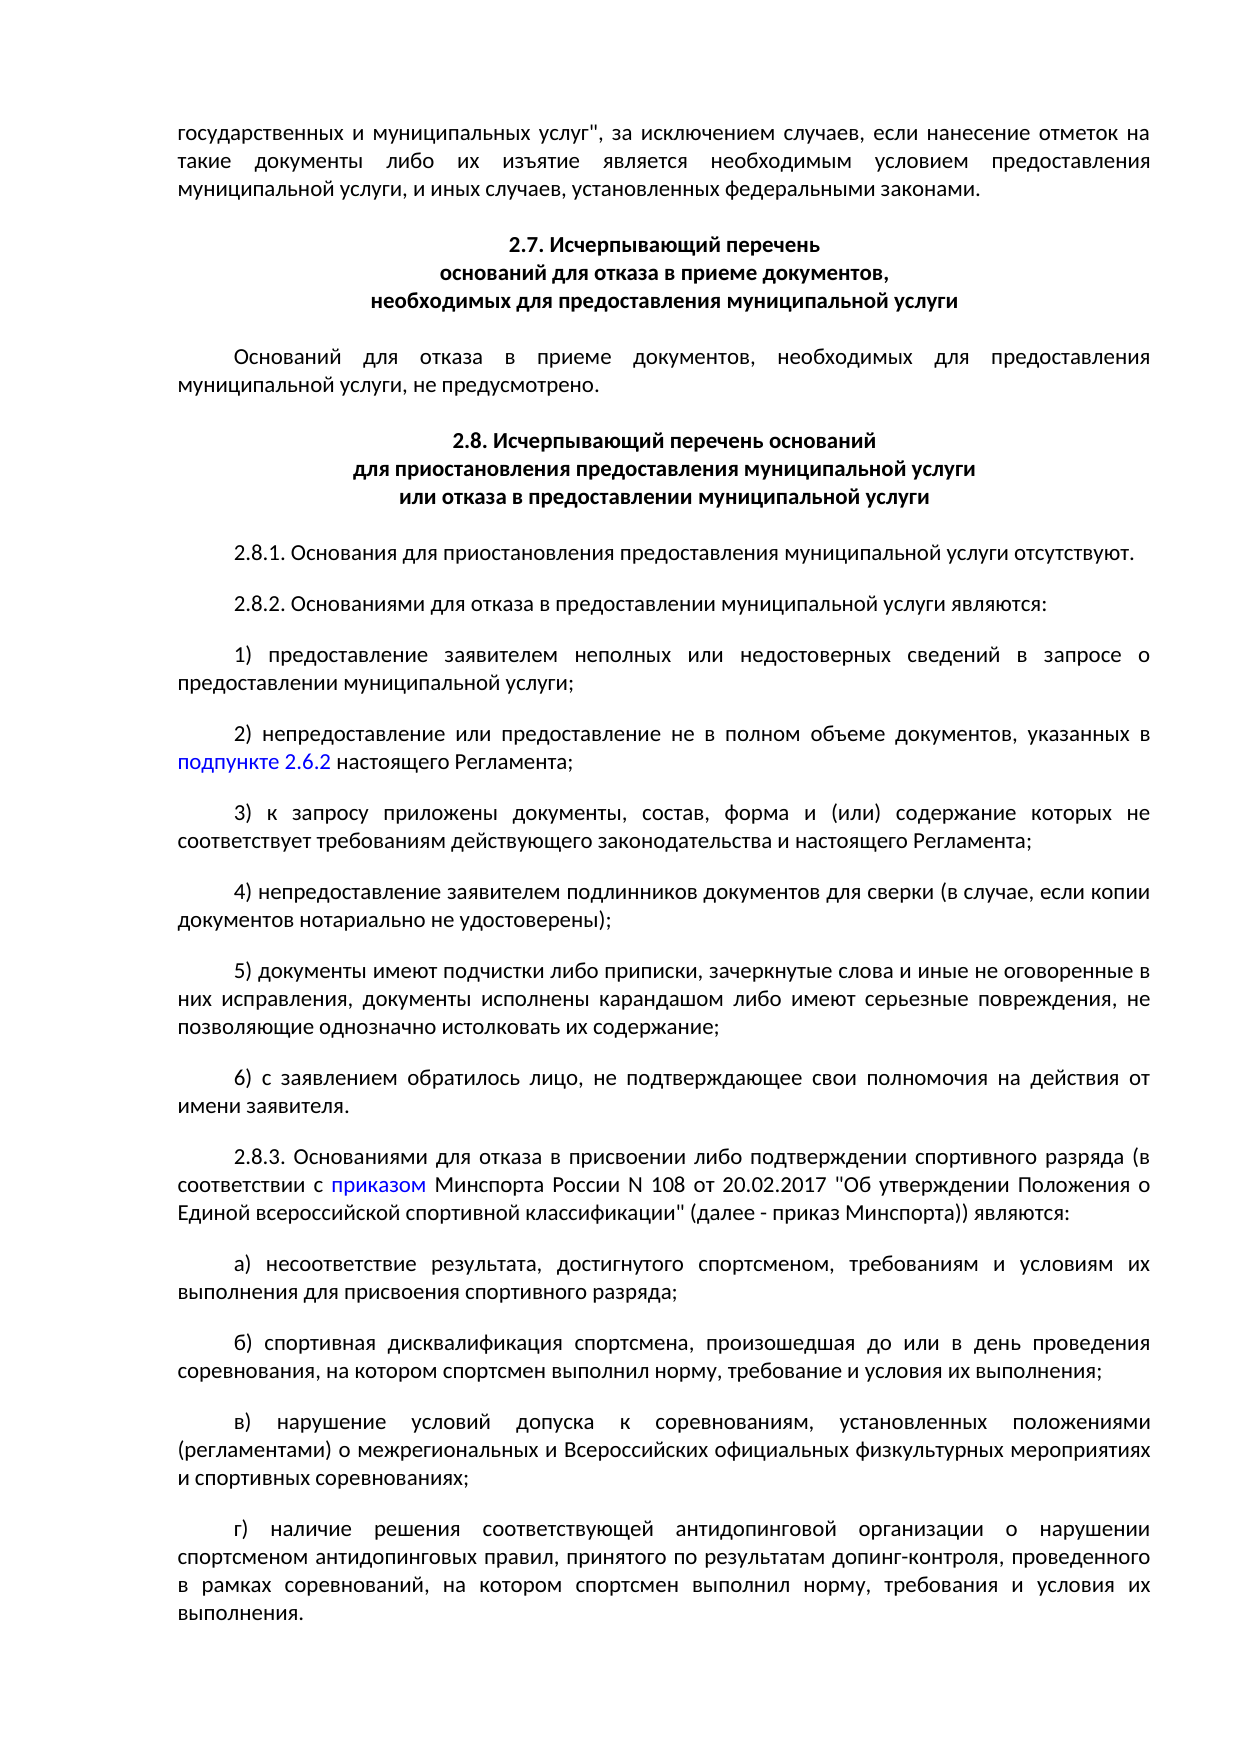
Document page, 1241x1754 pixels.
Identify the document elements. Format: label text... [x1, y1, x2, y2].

text г) наличие решения соответствующей антидопинговой организации о нарушении спортсменом антидопинговых правил, принятого по результатам допинг-контроля, проведенного в рамках соревнований, на котором спортсмен выполнил норму, требования и условия их выполнения. [177, 1514, 1152, 1626]
title 2.8. Исчерпывающий перечень оснований [177, 426, 1152, 454]
text б) спортивная дисквалификация спортсмена, произошедшая до или в день проведения соревнования, на котором спортсмен выполнил норму, требование и условия их выполнения; [177, 1328, 1152, 1384]
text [177, 118, 1152, 202]
text 5) документы имеют подчистки либо приписки, зачеркнутые слова и иные не оговоренные в них исправления, документы исполнены карандашом либо имеют серьезные повреждения, не позволяющие однозначно истолковать их содержание; [177, 956, 1152, 1040]
text 4) непредоставление заявителем подлинников документов для сверки (в случае, если копии документов нотариально не удостоверены); [177, 877, 1152, 933]
text 3) к запросу приложены документы, состав, форма и (или) содержание которых не соответствует требованиям действующего законодательства и настоящего Регламента; [177, 798, 1152, 854]
text 2) непредоставление или предоставление не в полном объеме документов, указанных в подпункте 2.6.2 настоящего Регламента; [177, 719, 1152, 775]
title оснований для отказа в приеме документов, [177, 258, 1152, 286]
text 2.8.1. Основания для приостановления предоставления муниципальной услуги отсутствуют. [177, 538, 1152, 566]
title для приостановления предоставления муниципальной услуги [177, 454, 1152, 482]
text 2.8.3. Основаниями для отказа в присвоении либо подтверждении спортивного разряда (в соответствии с приказом Минспорта России N 108 от 20.02.2017 "Об утверждении Положения о Единой всероссийской спортивной классификации" (далее - приказ Минспорта)) являются: [177, 1142, 1152, 1226]
title или отказа в предоставлении муниципальной услуги [177, 482, 1152, 510]
title 2.7. Исчерпывающий перечень [177, 230, 1152, 258]
text Оснований для отказа в приеме документов, необходимых для предоставления муниципальной услуги, не предусмотрено. [177, 342, 1152, 398]
text а) несоответствие результата, достигнутого спортсменом, требованиям и условиям их выполнения для присвоения спортивного разряда; [177, 1249, 1152, 1305]
title необходимых для предоставления муниципальной услуги [177, 286, 1152, 314]
text 1) предоставление заявителем неполных или недостоверных сведений в запросе о предоставлении муниципальной услуги; [177, 640, 1152, 696]
text 2.8.2. Основаниями для отказа в предоставлении муниципальной услуги являются: [177, 589, 1152, 617]
text 6) с заявлением обратилось лицо, не подтверждающее свои полномочия на действия от имени заявителя. [177, 1063, 1152, 1119]
text в) нарушение условий допуска к соревнованиям, установленных положениями (регламентами) о межрегиональных и Всероссийских официальных физкультурных мероприятиях и спортивных соревнованиях; [177, 1407, 1152, 1491]
